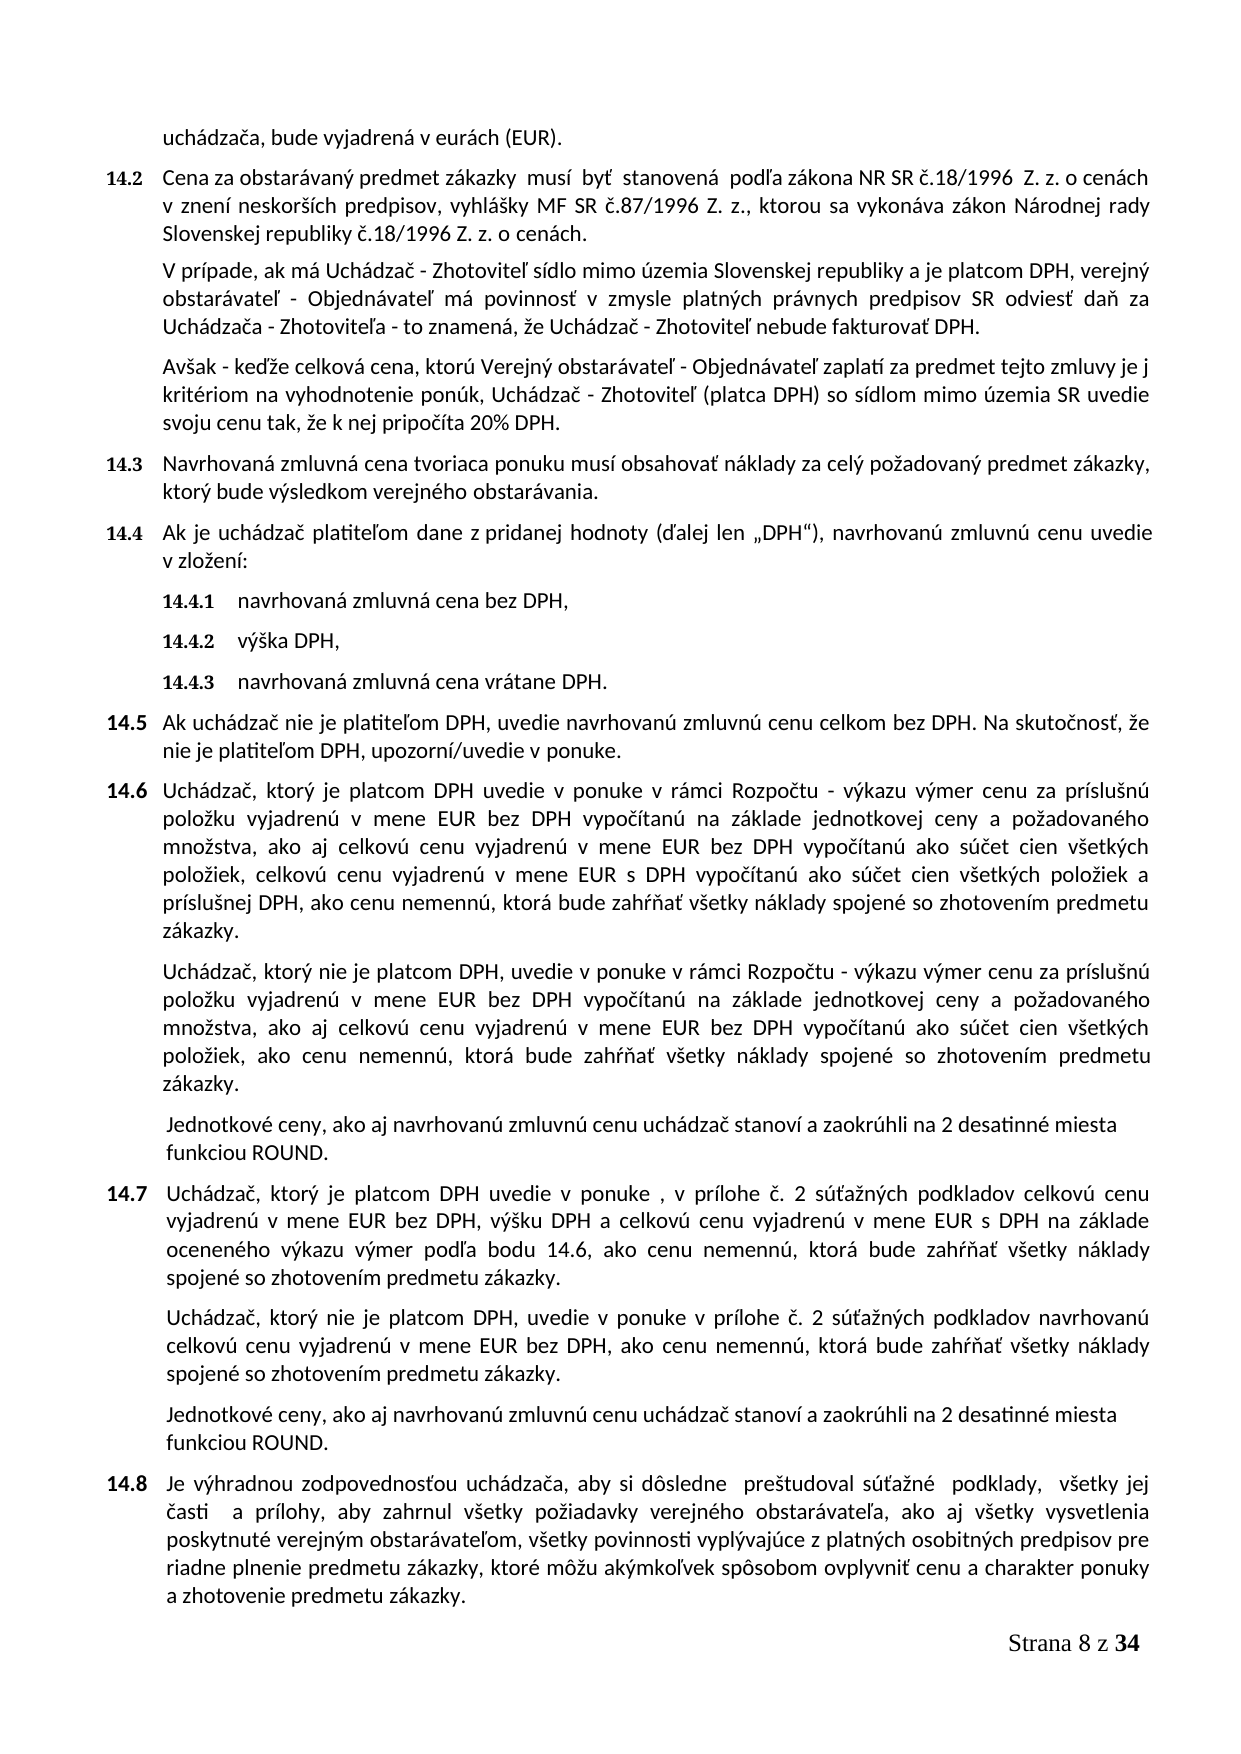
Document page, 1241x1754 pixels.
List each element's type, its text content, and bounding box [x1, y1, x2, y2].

list Ak je uchádzač platiteľom dane z pridanej hodnoty (ďalej len „DPH“), navrhovanú zmluvnú cenu uvedie [106, 518, 1167, 546]
text funkciou ROUND. [166, 1138, 1167, 1166]
text Uchádzač, ktorý nie je platcom DPH, uvedie v ponuke v prílohe č. 2 súťažných podkladov navrhovanú celkovú cenu vyjadrenú v mene EUR bez DPH, ako cenu nemennú, ktorá bude zahŕňať všetky náklady spojené so zhotovením predmetu zákazky. [166, 1303, 1151, 1388]
list navrhovaná zmluvná cena vrátane DPH. [162, 667, 1167, 695]
list Uchádzač, ktorý je platcom DPH uvedie v ponuke , v prílohe č. 2 súťažných podkladov celkovú cenu vyjadrenú v mene EUR bez DPH, výšku DPH a celkovú cenu vyjadrenú v mene EUR s DPH na základe oceneného výkazu výmer podľa bodu 14.6, ako cenu nemennú, ktorá bude zahŕňať všetky náklady spojené so zhotovením predmetu zákazky. [106, 1179, 1152, 1291]
text funkciou ROUND. [166, 1428, 1167, 1456]
list Uchádzač, ktorý je platcom DPH uvedie v ponuke v rámci Rozpočtu - výkazu výmer cenu za príslušnú položku vyjadrenú v mene EUR bez DPH vypočítanú na základe jednotkovej ceny a požadovaného množstva, ako aj celkovú cenu vyjadrenú v mene EUR bez DPH vypočítanú ako súčet cien všetkých položiek, celkovú cenu vyjadrenú v mene EUR s DPH vypočítanú ako súčet cien všetkých položiek a príslušnej DPH, ako cenu nemennú, ktorá bude zahŕňať všetky náklady spojené so zhotovením predmetu zákazky. [106, 776, 1151, 944]
text V prípade, ak má Uchádzač - Zhotoviteľ sídlo mimo územia Slovenskej republiky a je platcom DPH, verejný obstarávateľ - Objednávateľ má povinnosť v zmysle platných právnych predpisov SR odviesť daň za Uchádzača - Zhotoviteľa - to znamená, že Uchádzač - Zhotoviteľ nebude fakturovať DPH. [162, 256, 1151, 340]
list Je výhradnou zodpovednosťou uchádzača, aby si dôsledne preštudoval súťažné podklady, všetky jej časti a prílohy, aby zahrnul všetky požiadavky verejného obstarávateľa, ako aj všetky vysvetlenia poskytnuté verejným obstarávateľom, všetky povinnosti vyplývajúce z platných osobitných predpisov pre riadne plnenie predmetu zákazky, ktoré môžu akýmkoľvek spôsobom ovplyvniť cenu a charakter ponuky a zhotovenie predmetu zákazky. [106, 1469, 1151, 1609]
text Jednotkové ceny, ako aj navrhovanú zmluvnú cenu uchádzač stanoví a zaokrúhli na 2 desatinné miesta [166, 1400, 1167, 1428]
list Ak uchádzač nie je platiteľom DPH, uvedie navrhovanú zmluvnú cenu celkom bez DPH. Na skutočnosť, že nie je platiteľom DPH, upozorní/uvedie v ponuke. [106, 708, 1152, 764]
list Navrhovaná zmluvná cena tvoriaca ponuku musí obsahovať náklady za celý požadovaný predmet zákazky, ktorý bude výsledkom verejného obstarávania. [106, 449, 1152, 505]
list navrhovaná zmluvná cena bez DPH, [162, 586, 1167, 614]
text Jednotkové ceny, ako aj navrhovanú zmluvnú cenu uchádzač stanoví a zaokrúhli na 2 desatinné miesta [166, 1110, 1167, 1138]
text v zložení: [162, 546, 1167, 574]
list výška DPH, [162, 627, 1167, 655]
list Cena za obstarávaný predmet zákazky musí byť stanovená podľa zákona NR SR č.18/1996 Z. z. o cenách v znení neskorších predpisov, vyhlášky MF SR č.87/1996 Z. z., ktorou sa vykonáva zákon Národnej rady Slovenskej republiky č.18/1996 Z. z. o cenách. [106, 163, 1152, 247]
text Avšak - keďže celková cena, ktorú Verejný obstarávateľ - Objednávateľ zaplatí za predmet tejto zmluvy je j kritériom na vyhodnotenie ponúk, Uchádzač - Zhotoviteľ (platca DPH) so sídlom mimo územia SR uvedie svoju cenu tak, že k nej pripočíta 20% DPH. [162, 352, 1151, 436]
text Uchádzač, ktorý nie je platcom DPH, uvedie v ponuke v rámci Rozpočtu - výkazu výmer cenu za príslušnú položku vyjadrenú v mene EUR bez DPH vypočítanú na základe jednotkovej ceny a požadovaného množstva, ako aj celkovú cenu vyjadrenú v mene EUR bez DPH vypočítanú ako súčet cien všetkých položiek, ako cenu nemennú, ktorá bude zahŕňať všetky náklady spojené so zhotovením predmetu zákazky. [162, 957, 1152, 1097]
text uchádzača, bude vyjadrená v eurách (EUR). [162, 123, 1167, 151]
